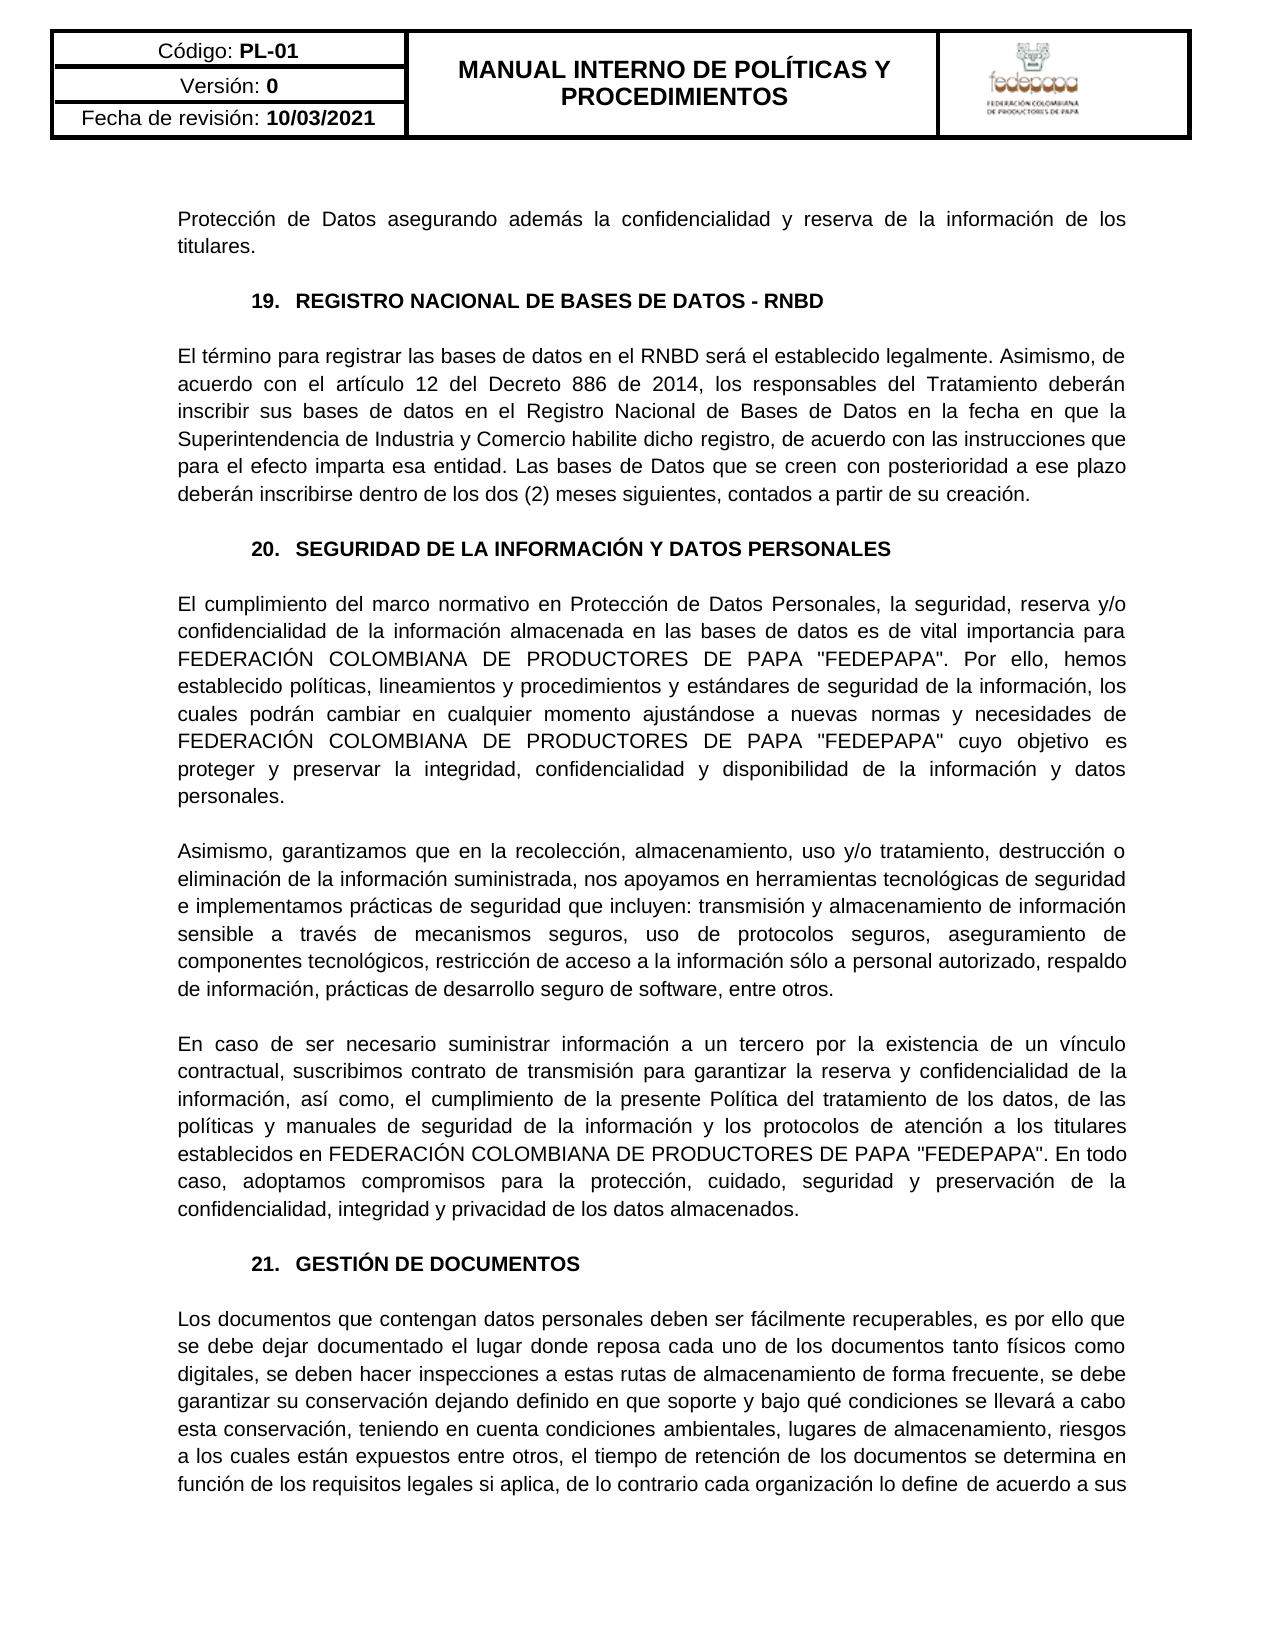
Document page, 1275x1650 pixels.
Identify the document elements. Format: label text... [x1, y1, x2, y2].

subtitle REGISTRO NACIONAL DE BASES DE DATOS - RNBD [251, 289, 1127, 313]
text En caso de ser necesario suministrar información a un tercero por la existencia de un vínculo contractual, suscribimos contrato de transmisión para garantizar la reserva y confidencialidad de la información, así como, el cumplimiento de la presente Política del tratamiento de los datos, de las políticas y manuales de seguridad de la información y los protocolos de atención a los titulares establecidos en FEDERACIÓN COLOMBIANA DE PRODUCTORES DE PAPA "FEDEPAPA". En todo caso, adoptamos compromisos para la protección, cuidado, seguridad y preservación de la confidencialidad, integridad y privacidad de los datos almacenados. [177, 1032, 1127, 1221]
picture [941, 39, 1123, 118]
subtitle GESTIÓN DE DOCUMENTOS [251, 1252, 1127, 1276]
text El cumplimiento del marco normativo en Protección de Datos Personales, la seguridad, reserva y/o confidencialidad de la información almacenada en las bases de datos es de vital importancia para FEDERACIÓN COLOMBIANA DE PRODUCTORES DE PAPA "FEDEPAPA". Por ello, hemos establecido políticas, lineamientos y procedimientos y estándares de seguridad de la información, los cuales podrán cambiar en cualquier momento ajustándose a nuevas normas y necesidades de FEDERACIÓN COLOMBIANA DE PRODUCTORES DE PAPA "FEDEPAPA" cuyo objetivo es proteger y preservar la integridad, confidencialidad y disponibilidad de la información y datos personales. [177, 592, 1127, 808]
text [177, 1307, 1127, 1496]
subtitle SEGURIDAD DE LA INFORMACIÓN Y DATOS PERSONALES [251, 537, 1127, 561]
text Asimismo, garantizamos que en la recolección, almacenamiento, uso y/o tratamiento, destrucción o eliminación de la información suministrada, nos apoyamos en herramientas tecnológicas de seguridad e implementamos prácticas de seguridad que incluyen: transmisión y almacenamiento de información sensible a través de mecanismos seguros, uso de protocolos seguros, aseguramiento de componentes tecnológicos, restricción de acceso a la información sólo a personal autorizado, respaldo de información, prácticas de desarrollo seguro de software, entre otros. [177, 839, 1127, 1001]
text El término para registrar las bases de datos en el RNBD será el establecido legalmente. Asimismo, de acuerdo con el artículo 12 del Decreto 886 de 2014, los responsables del Tratamiento deberán inscribir sus bases de datos en el Registro Nacional de Bases de Datos en la fecha en que la Superintendencia de Industria y Comercio habilite dicho registro, de acuerdo con las instrucciones que para el efecto imparta esa entidad. Las bases de Datos que se creen con posterioridad a ese plazo deberán inscribirse dentro de los dos (2) meses siguientes, contados a partir de su creación. [177, 344, 1127, 506]
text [177, 207, 1127, 258]
